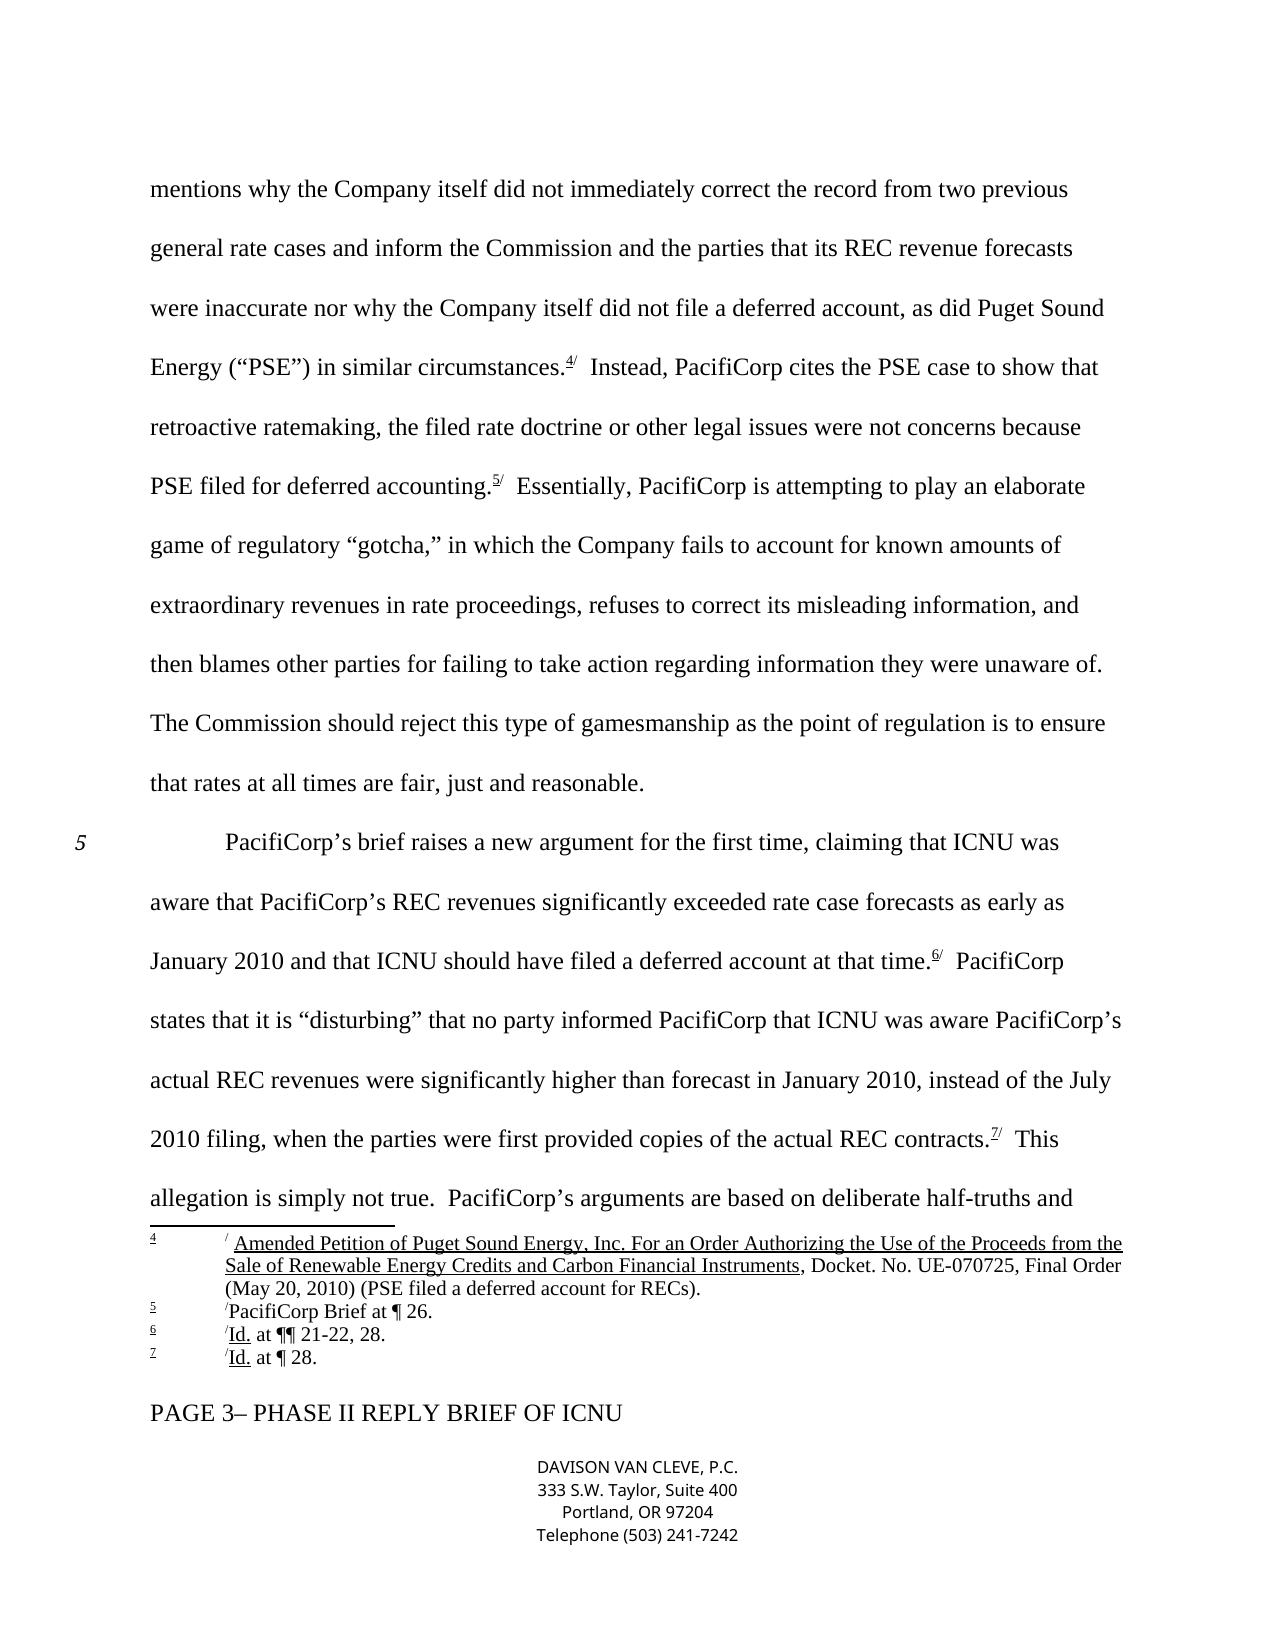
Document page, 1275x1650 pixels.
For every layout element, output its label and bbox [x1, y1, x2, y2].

text [75, 150, 1125, 803]
text [75, 803, 1125, 1219]
